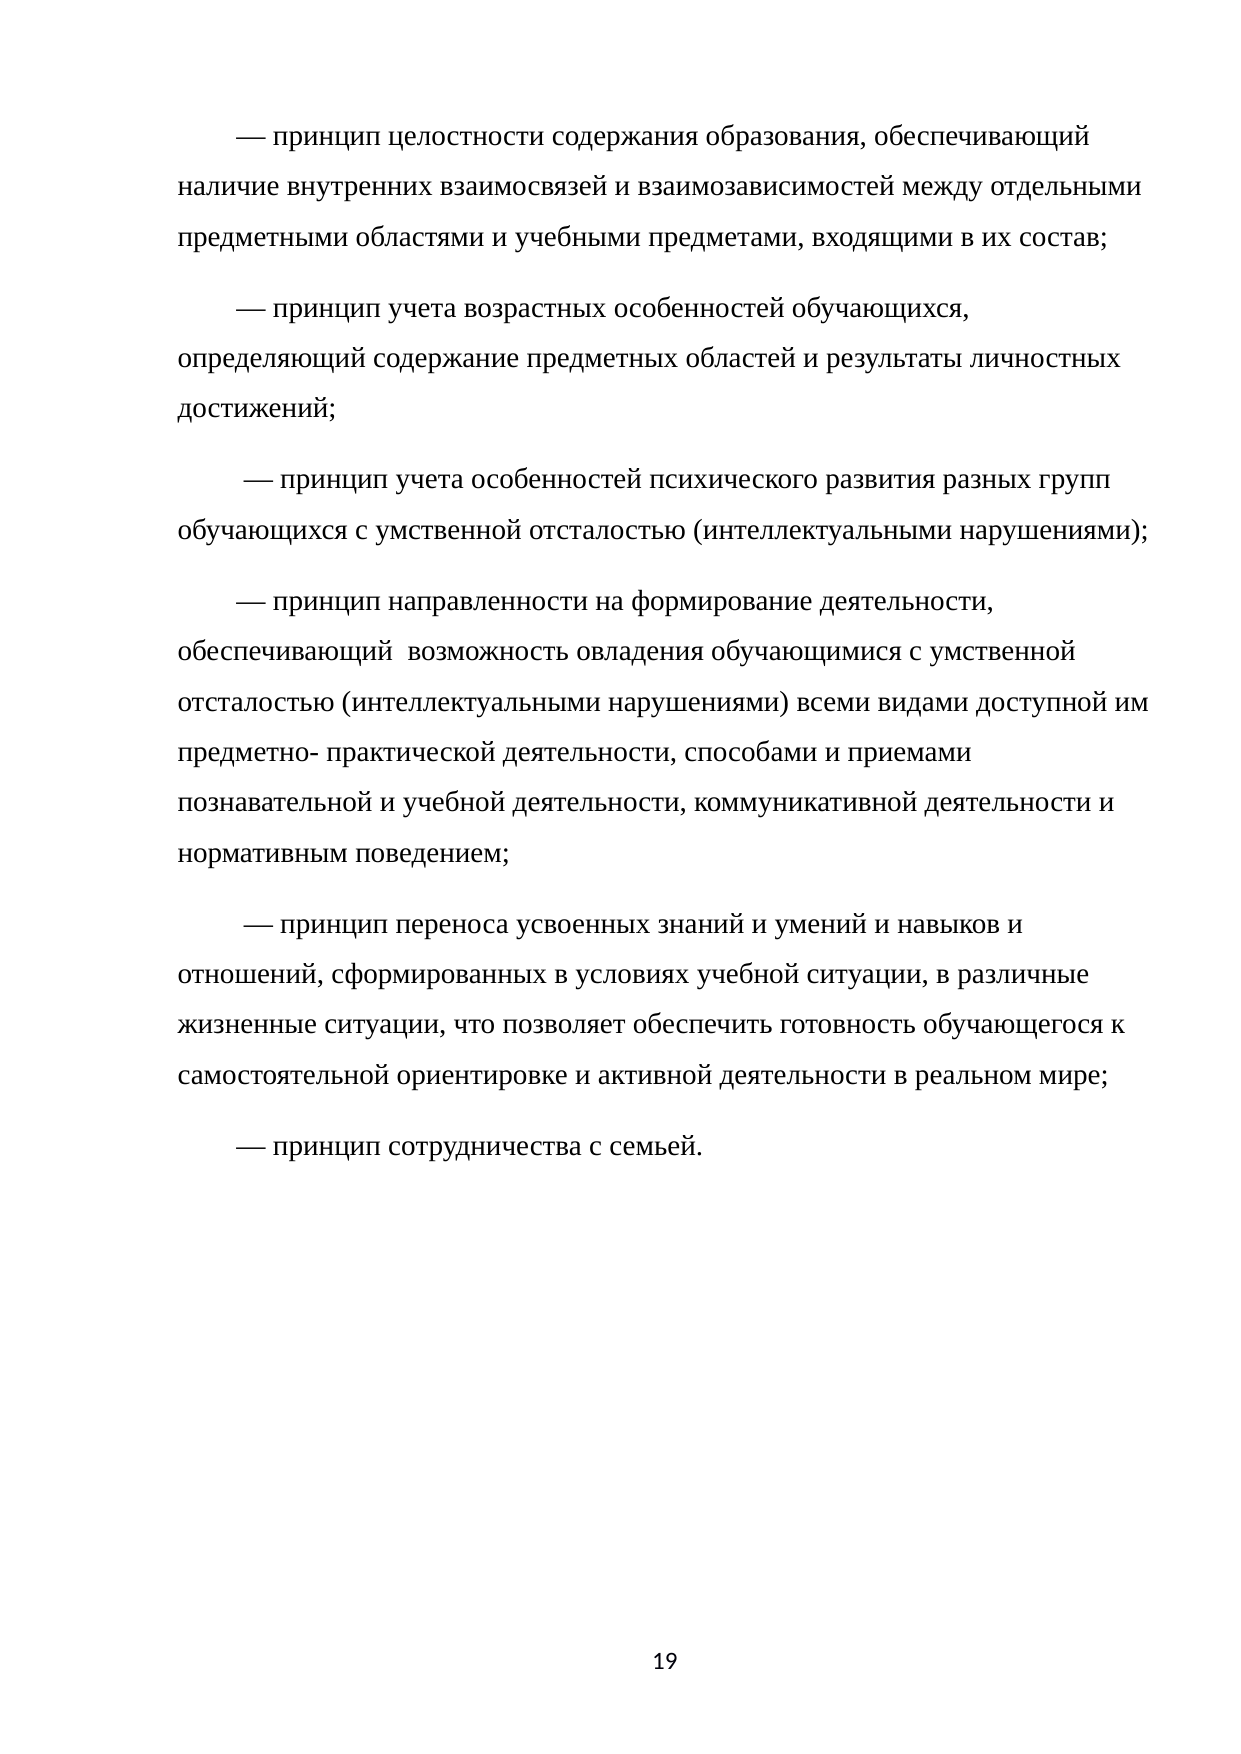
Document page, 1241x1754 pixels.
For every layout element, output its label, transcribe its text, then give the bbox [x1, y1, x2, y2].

text ― принцип направленности на формирование деятельности, обеспечивающий возможность овладения обучающимися с умственной отсталостью (интеллектуальными нарушениями) всеми видами доступной им предметно- практической деятельности, способами и приемами познавательной и учебной деятельности, коммуникативной деятельности и нормативным поведением; [177, 583, 1152, 868]
text ― принцип переноса усвоенных знаний и умений и навыков и отношений, сформированных в условиях учебной ситуации, в различные жизненные ситуации, что позволяет обеспечить готовность обучающегося к самостоятельной ориентировке и активной деятельности в реальном мире; [177, 906, 1152, 1090]
text ― принцип целостности содержания образования, обеспечивающий наличие внутренних взаимосвязей и взаимозависимостей между отдельными предметными областями и учебными предметами, входящими в их состав; [177, 118, 1152, 252]
text ― принцип учета особенностей психического развития разных групп обучающихся с умственной отсталостью (интеллектуальными нарушениями); [177, 462, 1152, 546]
text ― принцип сотрудничества с семьей. [177, 1128, 1152, 1161]
text ― принцип учета возрастных особенностей обучающихся, определяющий содержание предметных областей и результаты личностных достижений; [177, 290, 1152, 424]
